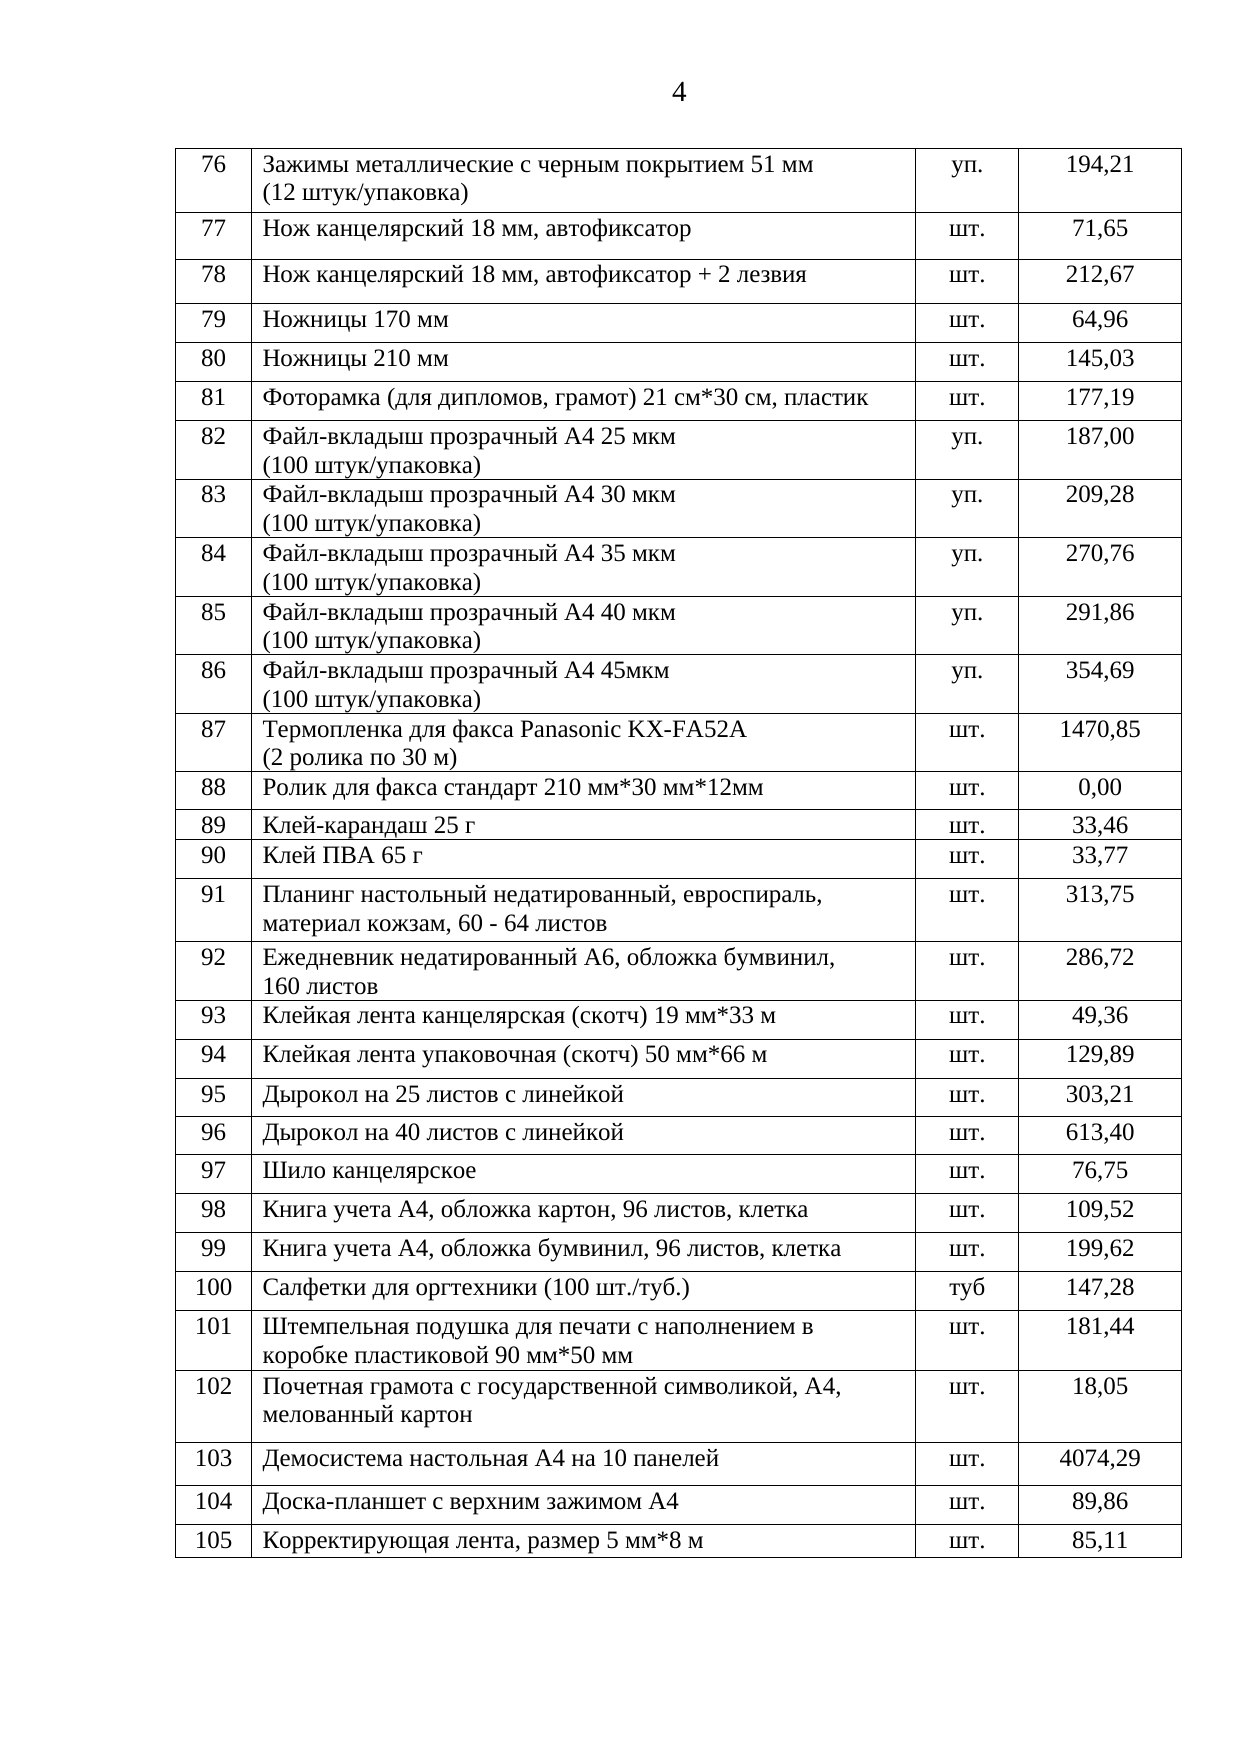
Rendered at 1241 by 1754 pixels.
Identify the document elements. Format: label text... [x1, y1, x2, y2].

table_cell шт. [916, 810, 1018, 839]
table_cell шт. [916, 1040, 1018, 1078]
table_cell 82 [176, 421, 251, 478]
table_cell 109,52 [1019, 1194, 1181, 1232]
table_cell уп. [916, 480, 1018, 537]
table_cell Шило канцелярское [252, 1155, 915, 1193]
table_cell шт. [916, 840, 1018, 878]
table_cell шт. [916, 1155, 1018, 1193]
table_cell Клей ПВА 65 г [252, 840, 915, 878]
table_cell Клей-карандаш 25 г [252, 810, 915, 839]
table_cell 1470,85 [1019, 714, 1181, 771]
table_cell шт. [916, 343, 1018, 381]
table_cell Файл-вкладыш прозрачный А4 35 мкм (100 штук/упаковка) [252, 538, 915, 596]
table_cell Зажимы металлические с черным покрытием 51 мм (12 штук/упаковка) [252, 149, 915, 212]
table_cell шт. [916, 1194, 1018, 1232]
table_cell 78 [176, 260, 251, 303]
table_cell Ежедневник недатированный А6, обложка бумвинил, 160 листов [252, 942, 915, 999]
table_cell Ножницы 170 мм [252, 304, 915, 342]
table_cell Ножницы 210 мм [252, 343, 915, 381]
table_cell 313,75 [1019, 879, 1181, 941]
table_cell 102 [176, 1371, 251, 1442]
table_cell шт. [916, 213, 1018, 258]
table_cell шт. [916, 1117, 1018, 1154]
table_cell 79 [176, 304, 251, 342]
table_cell 209,28 [1019, 480, 1181, 537]
table_cell 94 [176, 1040, 251, 1078]
table_cell 147,28 [1019, 1272, 1181, 1310]
table_cell уп. [916, 538, 1018, 596]
table_cell Файл-вкладыш прозрачный А4 45мкм (100 штук/упаковка) [252, 655, 915, 713]
table_cell 303,21 [1019, 1079, 1181, 1116]
table_cell 129,89 [1019, 1040, 1181, 1078]
table_cell 87 [176, 714, 251, 771]
table_cell Книга учета А4, обложка картон, 96 листов, клетка [252, 1194, 915, 1232]
table_cell Дырокол на 25 листов с линейкой [252, 1079, 915, 1116]
table_cell шт. [916, 1233, 1018, 1271]
table_cell 187,00 [1019, 421, 1181, 478]
table_cell 98 [176, 1194, 251, 1232]
table_cell 103 [176, 1443, 251, 1485]
table_cell 88 [176, 772, 251, 809]
table_cell 80 [176, 343, 251, 381]
table_cell шт. [916, 1079, 1018, 1116]
table_cell 33,46 [1019, 810, 1181, 839]
table_cell Доска-планшет с верхним зажимом А4 [252, 1486, 915, 1524]
table_cell Файл-вкладыш прозрачный А4 25 мкм (100 штук/упаковка) [252, 421, 915, 478]
table_cell 90 [176, 840, 251, 878]
table_cell 76 [176, 149, 251, 212]
table_cell 81 [176, 382, 251, 420]
table_cell Штемпельная подушка для печати с наполнением в коробке пластиковой 90 мм*50 мм [252, 1311, 915, 1370]
table_cell 291,86 [1019, 597, 1181, 654]
table_cell 86 [176, 655, 251, 713]
table_cell 4074,29 [1019, 1443, 1181, 1485]
table_cell Клейкая лента упаковочная (скотч) 50 мм*66 м [252, 1040, 915, 1078]
table_cell 199,62 [1019, 1233, 1181, 1271]
table_cell 0,00 [1019, 772, 1181, 809]
table_cell Ролик для факса стандарт 210 мм*30 мм*12мм [252, 772, 915, 809]
table_cell туб [916, 1272, 1018, 1310]
table_cell 286,72 [1019, 942, 1181, 999]
table_cell уп. [916, 655, 1018, 713]
table_cell 99 [176, 1233, 251, 1271]
table_cell шт. [916, 1001, 1018, 1038]
table_cell 83 [176, 480, 251, 537]
table_cell 49,36 [1019, 1001, 1181, 1038]
table_cell Планинг настольный недатированный, евроспираль, материал кожзам, 60 - 64 листов [252, 879, 915, 941]
table_cell 64,96 [1019, 304, 1181, 342]
table_cell 33,77 [1019, 840, 1181, 878]
table_cell 100 [176, 1272, 251, 1310]
table_cell 18,05 [1019, 1371, 1181, 1442]
table_cell шт. [916, 942, 1018, 999]
table_cell шт. [916, 1525, 1018, 1557]
table_cell шт. [916, 304, 1018, 342]
table_cell шт. [916, 714, 1018, 771]
table_cell 77 [176, 213, 251, 258]
table_cell Файл-вкладыш прозрачный А4 30 мкм (100 штук/упаковка) [252, 480, 915, 537]
table_cell Фоторамка (для дипломов, грамот) 21 см*30 см, пластик [252, 382, 915, 420]
table_cell 89 [176, 810, 251, 839]
table_cell 101 [176, 1311, 251, 1370]
table_cell 105 [176, 1525, 251, 1557]
table_cell Нож канцелярский 18 мм, автофиксатор + 2 лезвия [252, 260, 915, 303]
table_cell Дырокол на 40 листов с линейкой [252, 1117, 915, 1154]
table_cell Книга учета А4, обложка бумвинил, 96 листов, клетка [252, 1233, 915, 1271]
table_cell 177,19 [1019, 382, 1181, 420]
table_cell 92 [176, 942, 251, 999]
table_cell 96 [176, 1117, 251, 1154]
table_cell 354,69 [1019, 655, 1181, 713]
table_cell 84 [176, 538, 251, 596]
table_cell 97 [176, 1155, 251, 1193]
table_cell 104 [176, 1486, 251, 1524]
table_cell 71,65 [1019, 213, 1181, 258]
table_cell Салфетки для оргтехники (100 шт./туб.) [252, 1272, 915, 1310]
table_cell Почетная грамота с государственной символикой, А4, мелованный картон [252, 1371, 915, 1442]
table_cell шт. [916, 1486, 1018, 1524]
table_cell 93 [176, 1001, 251, 1038]
table_cell шт. [916, 260, 1018, 303]
table_cell 85,11 [1019, 1525, 1181, 1557]
table_cell 89,86 [1019, 1486, 1181, 1524]
table_cell Демосистема настольная А4 на 10 панелей [252, 1443, 915, 1485]
table_cell 85 [176, 597, 251, 654]
table_cell 76,75 [1019, 1155, 1181, 1193]
table_cell 270,76 [1019, 538, 1181, 596]
table_cell 613,40 [1019, 1117, 1181, 1154]
table_cell уп. [916, 597, 1018, 654]
table_cell Нож канцелярский 18 мм, автофиксатор [252, 213, 915, 258]
table_cell 145,03 [1019, 343, 1181, 381]
table_cell шт. [916, 772, 1018, 809]
table_cell Корректирующая лента, размер 5 мм*8 м [252, 1525, 915, 1557]
table_cell Термопленка для факса Panasonic KX-FA52A (2 ролика по 30 м) [252, 714, 915, 771]
table_cell уп. [916, 421, 1018, 478]
table_cell 181,44 [1019, 1311, 1181, 1370]
table_cell 212,67 [1019, 260, 1181, 303]
table_cell шт. [916, 1443, 1018, 1485]
table_cell шт. [916, 1371, 1018, 1442]
table_cell 95 [176, 1079, 251, 1116]
table_cell шт. [916, 879, 1018, 941]
table_cell шт. [916, 382, 1018, 420]
table_cell Файл-вкладыш прозрачный А4 40 мкм (100 штук/упаковка) [252, 597, 915, 654]
table_cell 194,21 [1019, 149, 1181, 212]
table_cell Клейкая лента канцелярская (скотч) 19 мм*33 м [252, 1001, 915, 1038]
table_cell шт. [916, 1311, 1018, 1370]
table_cell уп. [916, 149, 1018, 212]
table_cell 91 [176, 879, 251, 941]
